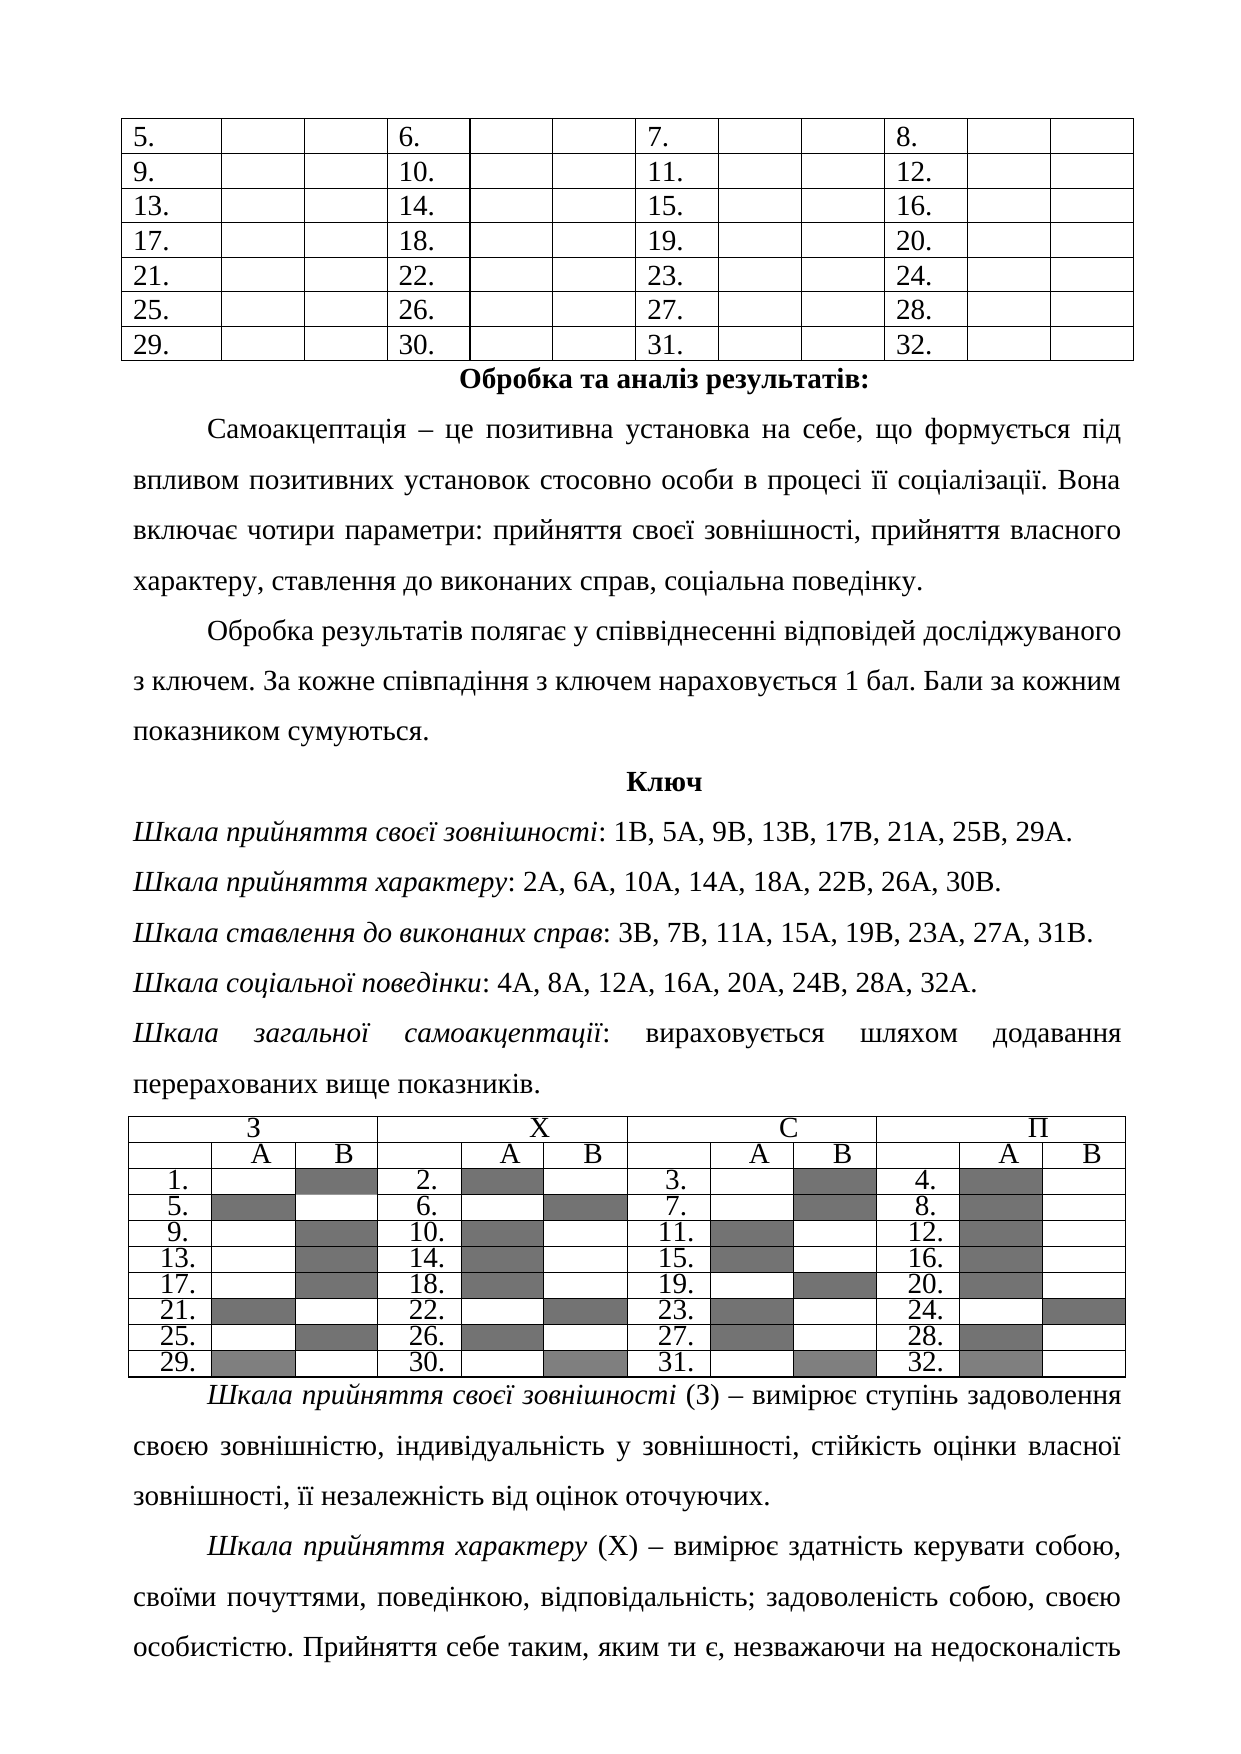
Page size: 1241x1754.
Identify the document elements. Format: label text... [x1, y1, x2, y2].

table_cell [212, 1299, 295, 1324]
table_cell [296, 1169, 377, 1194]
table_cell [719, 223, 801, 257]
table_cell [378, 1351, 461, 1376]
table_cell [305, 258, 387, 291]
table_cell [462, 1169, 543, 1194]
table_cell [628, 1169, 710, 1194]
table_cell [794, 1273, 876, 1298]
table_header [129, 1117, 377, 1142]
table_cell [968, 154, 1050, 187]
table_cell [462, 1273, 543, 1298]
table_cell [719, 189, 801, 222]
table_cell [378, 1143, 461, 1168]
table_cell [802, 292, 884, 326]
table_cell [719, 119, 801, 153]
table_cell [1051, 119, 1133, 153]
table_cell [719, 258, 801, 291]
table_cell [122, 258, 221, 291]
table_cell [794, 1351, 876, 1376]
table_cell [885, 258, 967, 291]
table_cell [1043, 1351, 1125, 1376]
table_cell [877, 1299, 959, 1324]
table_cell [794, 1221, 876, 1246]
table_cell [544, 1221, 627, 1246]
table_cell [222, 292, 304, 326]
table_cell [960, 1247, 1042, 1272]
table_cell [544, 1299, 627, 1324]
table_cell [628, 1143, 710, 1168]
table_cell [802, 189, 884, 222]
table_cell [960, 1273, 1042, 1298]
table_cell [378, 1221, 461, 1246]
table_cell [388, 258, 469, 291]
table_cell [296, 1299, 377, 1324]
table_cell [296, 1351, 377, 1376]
text Самоакцептація – це позитивна установка на себе, що формується під впливом позитивних установок стосовно особи в процесі її соціалізації. Вона включає чотири параметри: прийняття своєї зовнішності, прийняття власного характеру, ставлення до виконаних справ, соціальна поведінку. [133, 412, 1122, 596]
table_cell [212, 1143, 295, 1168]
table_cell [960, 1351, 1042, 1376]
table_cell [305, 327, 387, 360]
text Обробка та аналіз результатів: [133, 361, 1122, 395]
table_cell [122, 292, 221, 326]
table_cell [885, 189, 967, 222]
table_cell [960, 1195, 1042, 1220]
text Шкала прийняття характеру: 2А, 6А, 10А, 14А, 18А, 22В, 26А, 30В. [133, 864, 1122, 898]
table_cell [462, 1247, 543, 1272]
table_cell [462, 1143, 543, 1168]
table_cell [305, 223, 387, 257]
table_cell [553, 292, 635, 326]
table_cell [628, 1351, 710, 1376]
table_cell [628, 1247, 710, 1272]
text Ключ [133, 764, 1122, 797]
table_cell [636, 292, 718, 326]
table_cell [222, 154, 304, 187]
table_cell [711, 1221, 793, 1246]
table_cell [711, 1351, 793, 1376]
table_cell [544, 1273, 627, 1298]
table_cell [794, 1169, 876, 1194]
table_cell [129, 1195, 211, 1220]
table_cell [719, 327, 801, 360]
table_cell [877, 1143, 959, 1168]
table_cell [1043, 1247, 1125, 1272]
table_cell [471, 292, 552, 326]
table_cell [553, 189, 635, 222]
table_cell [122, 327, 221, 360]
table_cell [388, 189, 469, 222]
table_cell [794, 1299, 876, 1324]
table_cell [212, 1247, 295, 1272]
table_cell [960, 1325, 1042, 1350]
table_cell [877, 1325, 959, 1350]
text Шкала прийняття своєї зовнішності (З) – вимірює ступінь задоволення своєю зовнішністю, індивідуальність у зовнішності, стійкість оцінки власної зовнішності, її незалежність від оцінок оточуючих. [133, 1378, 1122, 1512]
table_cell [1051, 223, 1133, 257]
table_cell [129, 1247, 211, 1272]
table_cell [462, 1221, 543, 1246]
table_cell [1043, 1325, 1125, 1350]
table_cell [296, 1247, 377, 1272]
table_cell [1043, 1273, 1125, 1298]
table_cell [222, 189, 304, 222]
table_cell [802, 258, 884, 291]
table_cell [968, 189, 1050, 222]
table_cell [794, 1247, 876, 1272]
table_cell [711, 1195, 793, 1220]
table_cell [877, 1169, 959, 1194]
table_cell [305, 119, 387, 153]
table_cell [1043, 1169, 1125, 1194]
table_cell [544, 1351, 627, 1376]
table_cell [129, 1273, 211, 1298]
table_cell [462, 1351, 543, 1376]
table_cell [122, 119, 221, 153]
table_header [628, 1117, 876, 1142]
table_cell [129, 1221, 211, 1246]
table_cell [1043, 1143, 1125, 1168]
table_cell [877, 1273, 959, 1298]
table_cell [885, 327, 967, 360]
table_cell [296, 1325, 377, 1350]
text Шкала загальної самоакцептації: вираховується шляхом додавання перерахованих вище показників. [133, 1015, 1122, 1099]
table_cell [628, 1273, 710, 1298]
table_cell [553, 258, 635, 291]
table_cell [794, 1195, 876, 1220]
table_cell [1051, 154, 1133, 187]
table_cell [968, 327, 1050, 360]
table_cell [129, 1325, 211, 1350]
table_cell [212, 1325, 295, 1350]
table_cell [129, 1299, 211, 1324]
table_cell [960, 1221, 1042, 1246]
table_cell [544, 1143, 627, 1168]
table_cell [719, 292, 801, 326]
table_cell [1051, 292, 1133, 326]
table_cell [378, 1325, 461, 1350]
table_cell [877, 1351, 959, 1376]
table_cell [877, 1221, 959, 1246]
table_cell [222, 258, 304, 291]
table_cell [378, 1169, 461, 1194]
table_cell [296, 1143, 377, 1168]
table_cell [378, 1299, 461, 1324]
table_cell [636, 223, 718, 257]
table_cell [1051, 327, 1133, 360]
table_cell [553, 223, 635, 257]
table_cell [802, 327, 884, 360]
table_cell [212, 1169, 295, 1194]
text Шкала прийняття своєї зовнішності: 1В, 5А, 9В, 13В, 17В, 21А, 25В, 29А. [133, 814, 1122, 848]
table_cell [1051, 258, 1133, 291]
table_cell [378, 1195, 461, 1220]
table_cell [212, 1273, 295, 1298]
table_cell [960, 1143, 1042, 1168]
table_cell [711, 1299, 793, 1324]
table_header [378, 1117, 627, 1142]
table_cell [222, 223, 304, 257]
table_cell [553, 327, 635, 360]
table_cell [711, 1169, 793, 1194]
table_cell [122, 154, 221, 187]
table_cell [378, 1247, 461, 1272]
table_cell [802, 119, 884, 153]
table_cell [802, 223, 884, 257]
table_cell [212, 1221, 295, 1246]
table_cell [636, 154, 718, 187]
text Обробка результатів полягає у співвіднесенні відповідей досліджуваного з ключем. За кожне співпадіння з ключем нараховується 1 бал. Бали за кожним показником сумуються. [133, 613, 1122, 747]
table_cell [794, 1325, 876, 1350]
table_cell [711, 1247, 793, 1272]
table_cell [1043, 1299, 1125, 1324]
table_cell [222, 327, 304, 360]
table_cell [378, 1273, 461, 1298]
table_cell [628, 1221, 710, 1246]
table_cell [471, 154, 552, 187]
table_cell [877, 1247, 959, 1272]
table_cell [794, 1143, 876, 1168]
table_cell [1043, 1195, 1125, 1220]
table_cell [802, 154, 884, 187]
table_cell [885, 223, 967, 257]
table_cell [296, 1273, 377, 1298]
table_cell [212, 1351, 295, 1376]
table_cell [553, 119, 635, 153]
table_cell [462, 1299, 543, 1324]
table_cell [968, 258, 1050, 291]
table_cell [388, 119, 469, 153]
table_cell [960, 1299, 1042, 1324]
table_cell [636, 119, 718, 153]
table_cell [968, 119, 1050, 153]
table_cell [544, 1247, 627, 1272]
text Шкала ставлення до виконаних справ: 3В, 7В, 11А, 15А, 19В, 23А, 27А, 31В. [133, 915, 1122, 948]
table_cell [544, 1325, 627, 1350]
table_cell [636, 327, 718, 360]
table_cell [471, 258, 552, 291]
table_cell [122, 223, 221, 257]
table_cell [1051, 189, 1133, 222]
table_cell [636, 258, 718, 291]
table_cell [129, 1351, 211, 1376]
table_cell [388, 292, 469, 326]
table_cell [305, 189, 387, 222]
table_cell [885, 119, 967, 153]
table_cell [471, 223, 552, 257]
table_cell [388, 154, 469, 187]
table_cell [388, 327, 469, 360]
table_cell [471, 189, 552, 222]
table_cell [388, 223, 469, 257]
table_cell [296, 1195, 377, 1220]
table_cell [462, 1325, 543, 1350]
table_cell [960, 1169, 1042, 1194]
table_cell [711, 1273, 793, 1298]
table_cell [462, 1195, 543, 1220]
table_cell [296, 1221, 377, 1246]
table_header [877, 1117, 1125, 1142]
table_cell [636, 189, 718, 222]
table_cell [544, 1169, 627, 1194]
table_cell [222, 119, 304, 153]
text Шкала соціальної поведінки: 4А, 8А, 12А, 16А, 20А, 24В, 28А, 32А. [133, 965, 1122, 999]
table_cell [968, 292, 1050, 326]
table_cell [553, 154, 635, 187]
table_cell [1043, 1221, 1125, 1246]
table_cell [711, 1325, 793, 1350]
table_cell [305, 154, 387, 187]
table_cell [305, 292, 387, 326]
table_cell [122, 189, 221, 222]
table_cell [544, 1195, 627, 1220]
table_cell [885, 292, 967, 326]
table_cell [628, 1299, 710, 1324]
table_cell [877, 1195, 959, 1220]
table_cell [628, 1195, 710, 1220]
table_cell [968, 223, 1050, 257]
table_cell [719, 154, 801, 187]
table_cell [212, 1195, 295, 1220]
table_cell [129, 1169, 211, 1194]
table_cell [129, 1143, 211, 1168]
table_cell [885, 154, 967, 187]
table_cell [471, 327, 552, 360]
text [133, 1528, 1122, 1663]
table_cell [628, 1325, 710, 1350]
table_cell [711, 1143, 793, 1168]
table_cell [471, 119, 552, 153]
